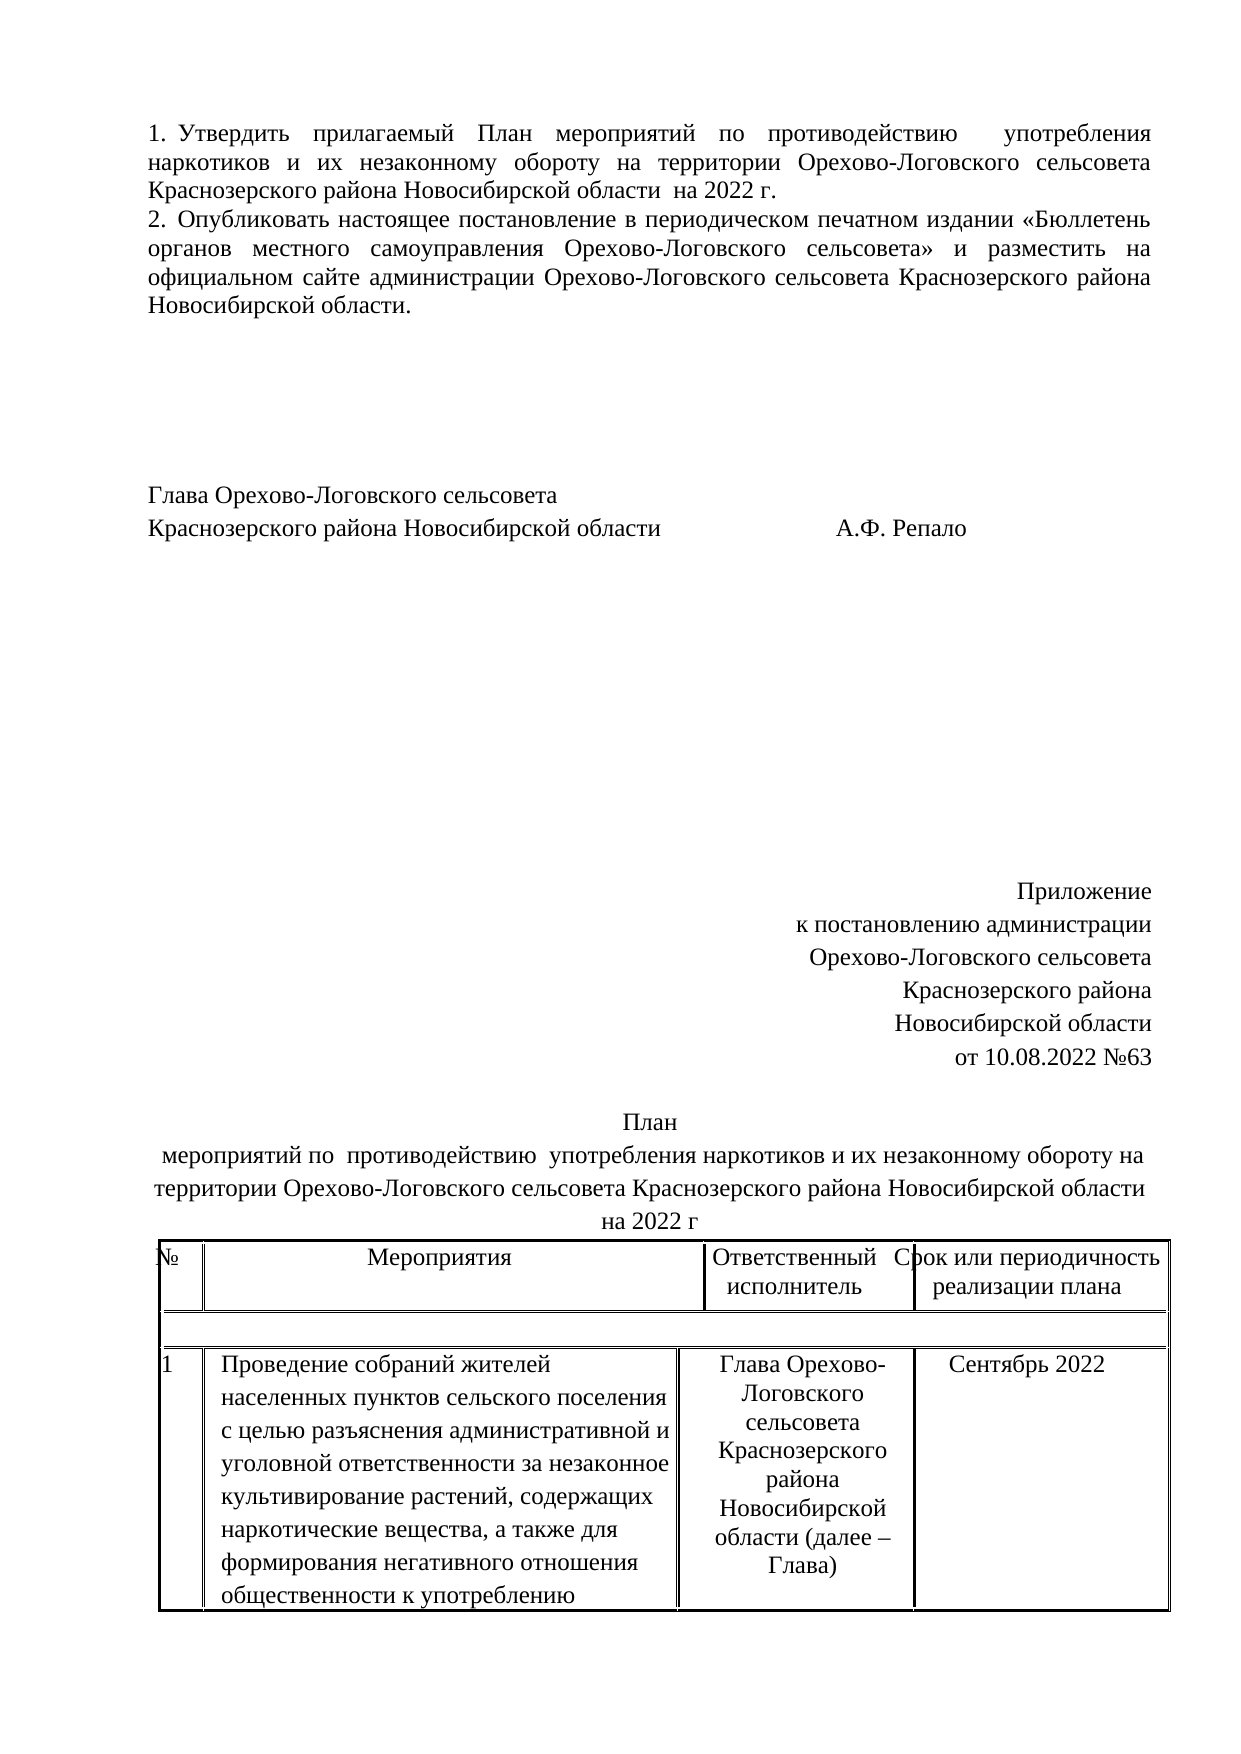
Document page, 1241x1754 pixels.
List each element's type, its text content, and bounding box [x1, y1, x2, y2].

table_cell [204, 1347, 678, 1609]
text Краснозерского района Новосибирской области А.Ф. Репало [148, 513, 1152, 542]
table_header Срок или периодичность реализации плана [914, 1242, 1168, 1309]
text мероприятий по противодействию употребления наркотиков и их незаконному обороту на территории Орехово-Логовского сельсовета Краснозерского района Новосибирской области на 2022 г [148, 1140, 1152, 1234]
text План [148, 1107, 1152, 1136]
list Опубликовать настоящее постановление в периодическом печатном издании «Бюллетень органов местного самоуправления Орехово-Логовского сельсовета» и разместить на официальном сайте администрации Орехово-Логовского сельсовета Краснозерского района Новосибирской области. [148, 204, 1152, 319]
table_header Ответственный исполнитель [704, 1241, 914, 1309]
text Глава Орехово-Логовского сельсовета [148, 480, 1152, 509]
text к постановлению администрации [148, 909, 1152, 938]
table_cell 1 [160, 1346, 204, 1609]
table_cell [161, 1310, 1168, 1346]
text Новосибирской области [148, 1008, 1152, 1037]
table_header № [161, 1242, 204, 1309]
table_cell Сентябрь 2022 [914, 1346, 1169, 1609]
list Утвердить прилагаемый План мероприятий по противодействию употребления наркотиков и их незаконному обороту на территории Орехово-Логовского сельсовета Краснозерского района Новосибирской области на 2022 г. [148, 118, 1152, 204]
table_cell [678, 1349, 914, 1609]
text Орехово-Логовского сельсовета [148, 942, 1152, 971]
text Краснозерского района [148, 976, 1152, 1004]
text от 10.08.2022 №63 [148, 1042, 1152, 1070]
table_header Мероприятия [204, 1241, 704, 1309]
text Приложение [148, 876, 1152, 905]
